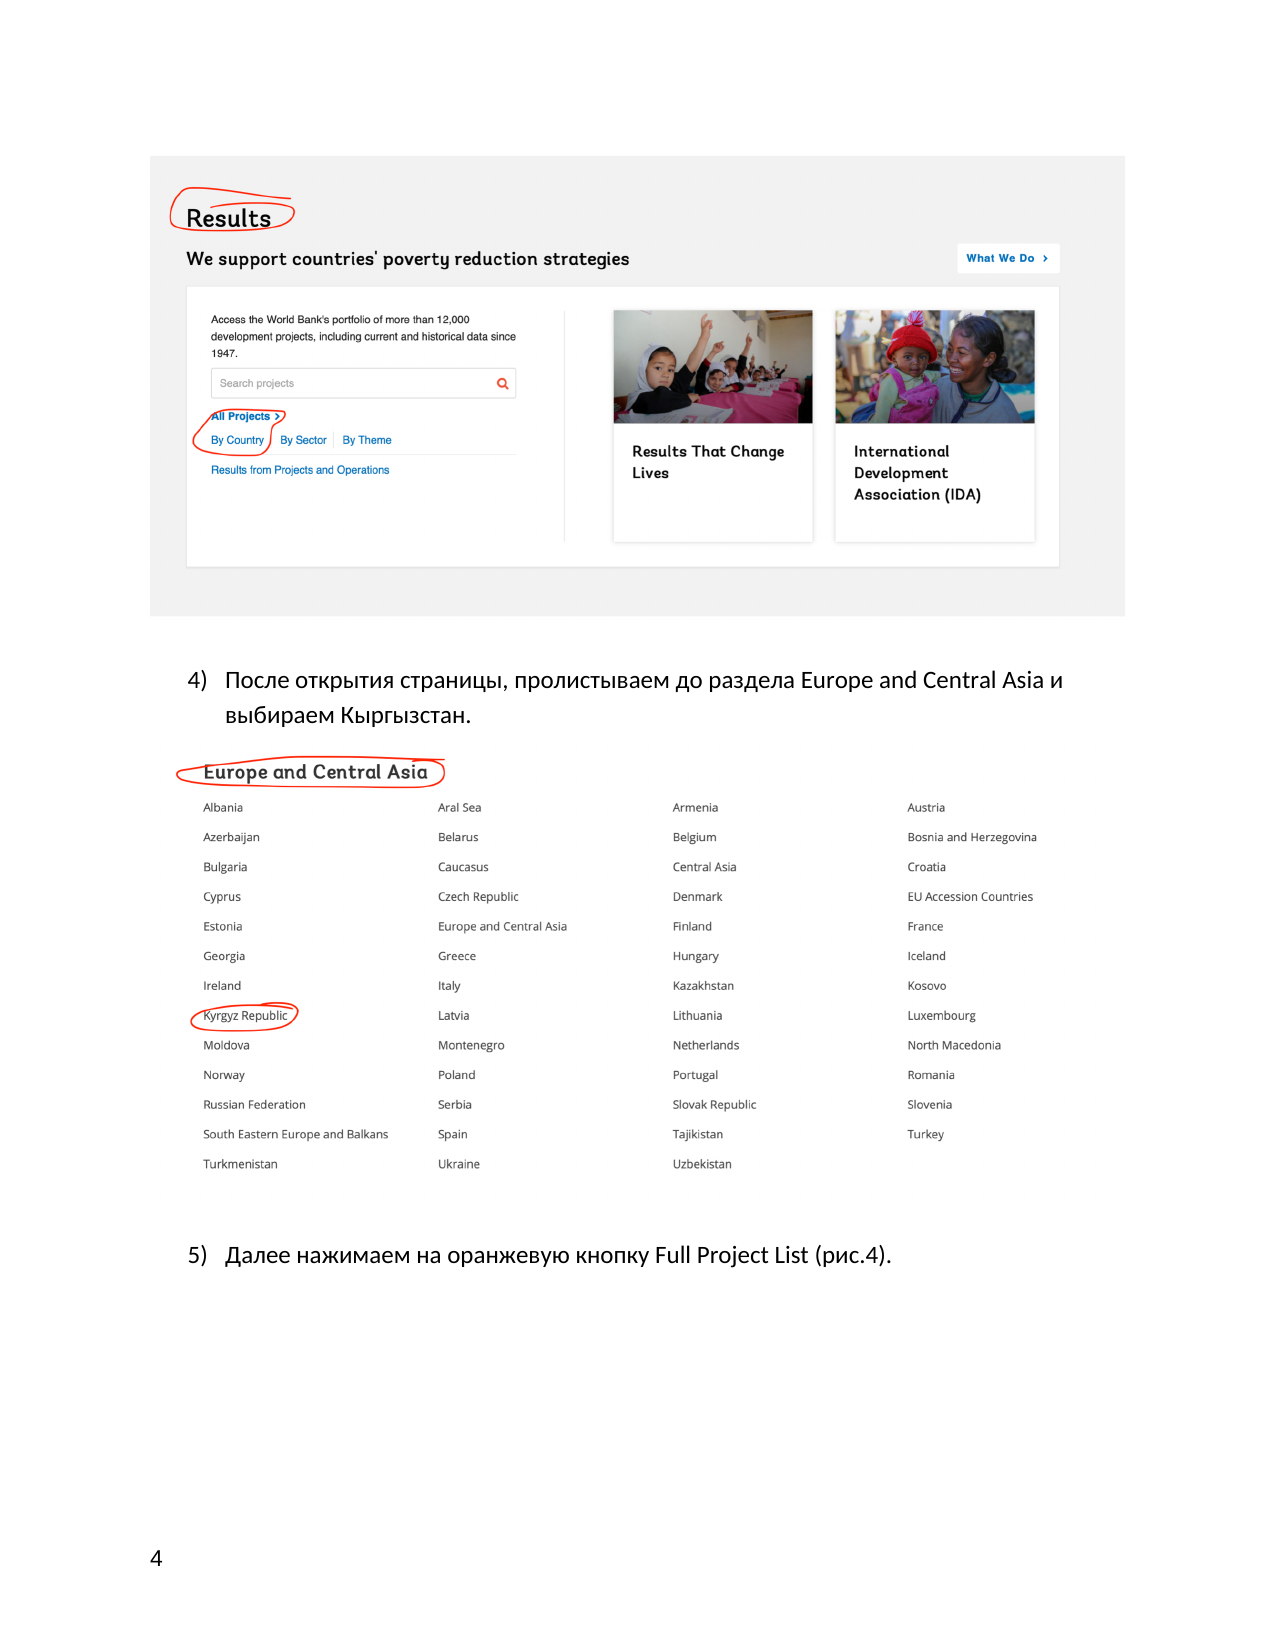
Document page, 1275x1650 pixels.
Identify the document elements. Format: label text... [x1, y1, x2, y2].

picture [150, 733, 1125, 1201]
list Далее нажимаем на оранжевую кнопку Full Project List (рис.4). [187, 1239, 1125, 1270]
list После открытия страницы, пролистываем до раздела Europe and Central Asia и выбираем Кыргызстан. [187, 664, 1125, 729]
picture [150, 150, 1125, 626]
